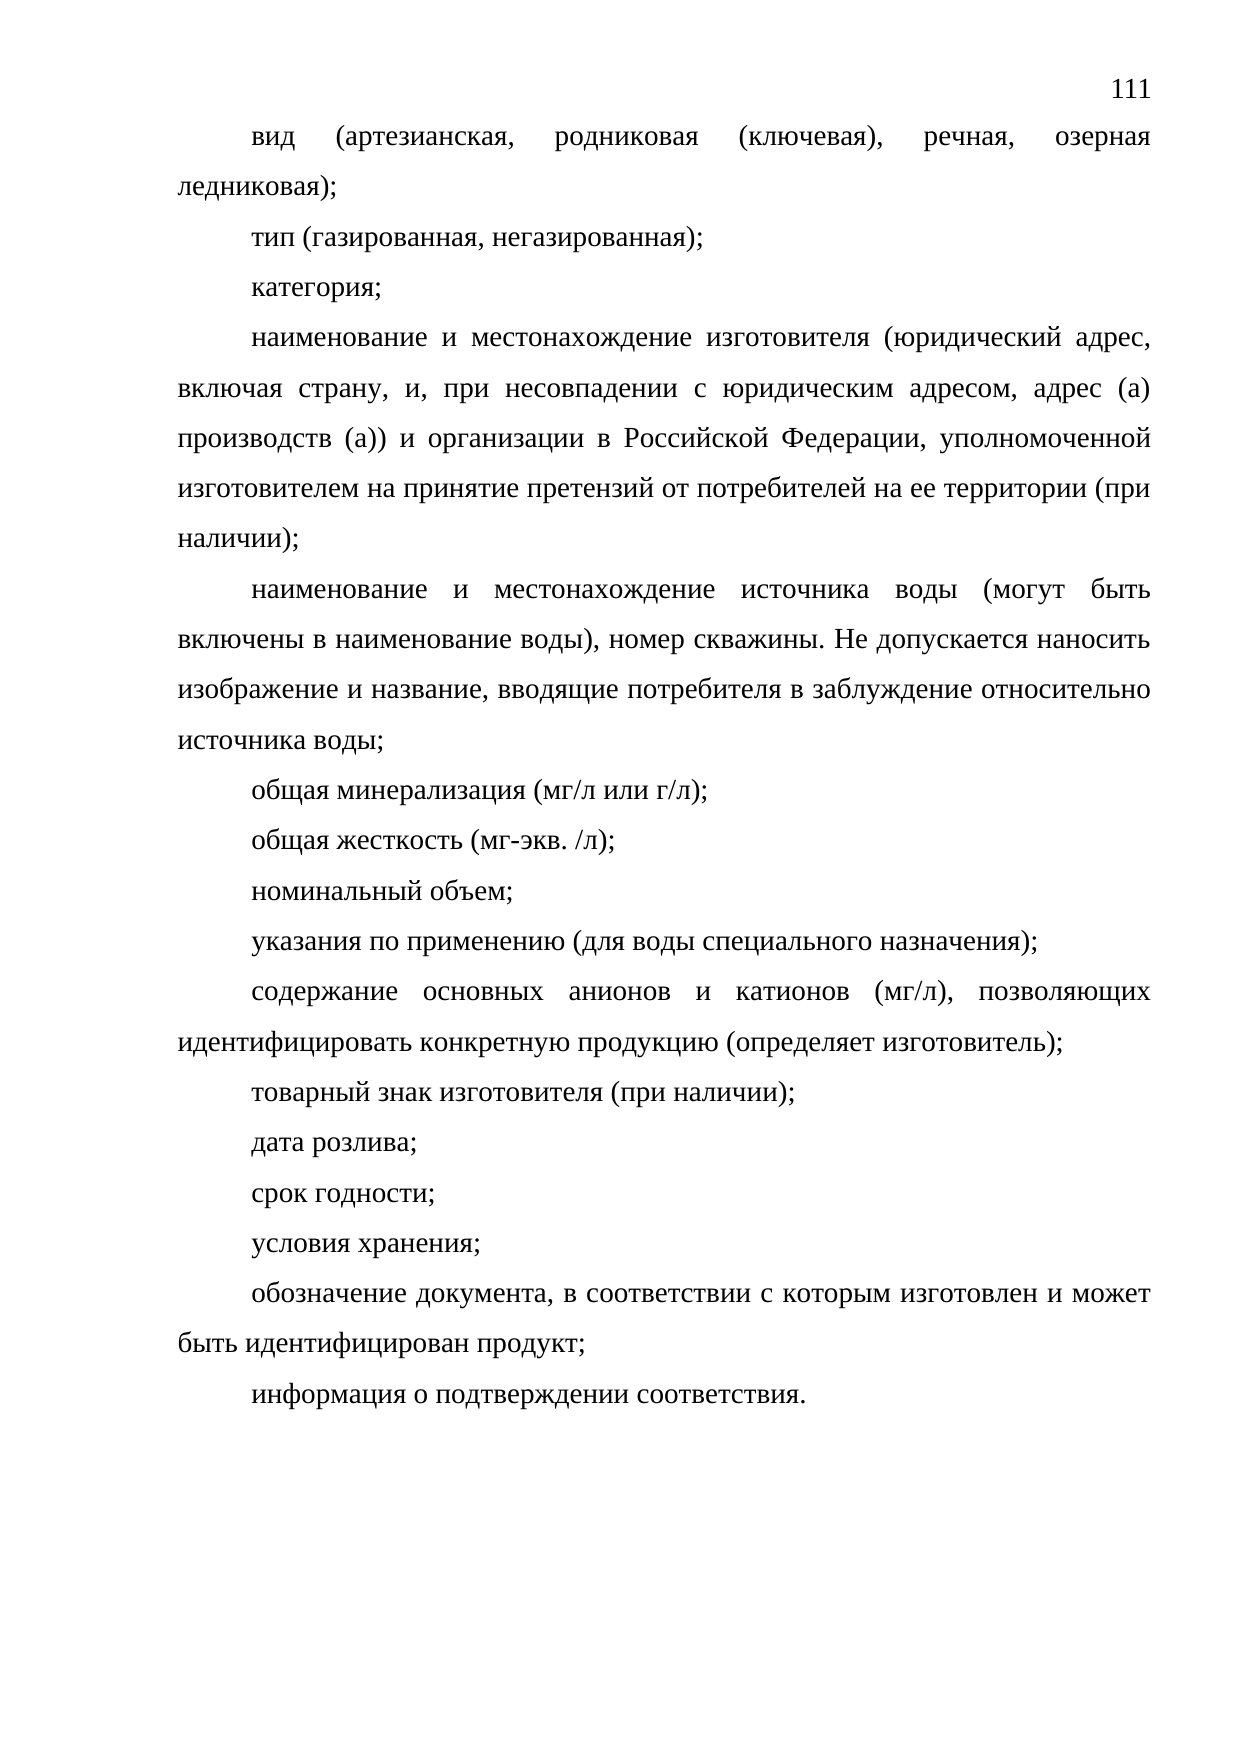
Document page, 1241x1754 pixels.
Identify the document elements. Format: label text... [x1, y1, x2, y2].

text товарный знак изготовителя (при наличии); [177, 1074, 1152, 1108]
text категория; [177, 269, 1152, 303]
text номинальный объем; [177, 873, 1152, 906]
text общая минерализация (мг/л или г/л); [177, 772, 1152, 806]
text дата розлива; [177, 1124, 1152, 1158]
text содержание основных анионов и катионов (мг/л), позволяющих идентифицировать конкретную продукцию (определяет изготовитель); [177, 973, 1152, 1057]
text наименование и местонахождение источника воды (могут быть включены в наименование воды), номер скважины. Не допускается наносить изображение и название, вводящие потребителя в заблуждение относительно источника воды; [177, 571, 1152, 755]
text условия хранения; [177, 1225, 1152, 1258]
text общая жесткость (мг-экв. /л); [177, 822, 1152, 856]
text наименование и местонахождение изготовителя (юридический адрес, включая страну, и, при несовпадении с юридическим адресом, адрес (а) производств (а)) и организации в Российской Федерации, уполномоченной изготовителем на принятие претензий от потребителей на ее территории (при наличии); [177, 319, 1152, 554]
text тип (газированная, негазированная); [177, 219, 1152, 252]
text вид (артезианская, родниковая (ключевая), речная, озерная ледниковая); [177, 118, 1152, 202]
text указания по применению (для воды специального назначения); [177, 923, 1152, 957]
text обозначение документа, в соответствии с которым изготовлен и может быть идентифицирован продукт; [177, 1275, 1152, 1359]
text срок годности; [177, 1175, 1152, 1208]
text информация о подтверждении соответствия. [177, 1376, 1152, 1409]
